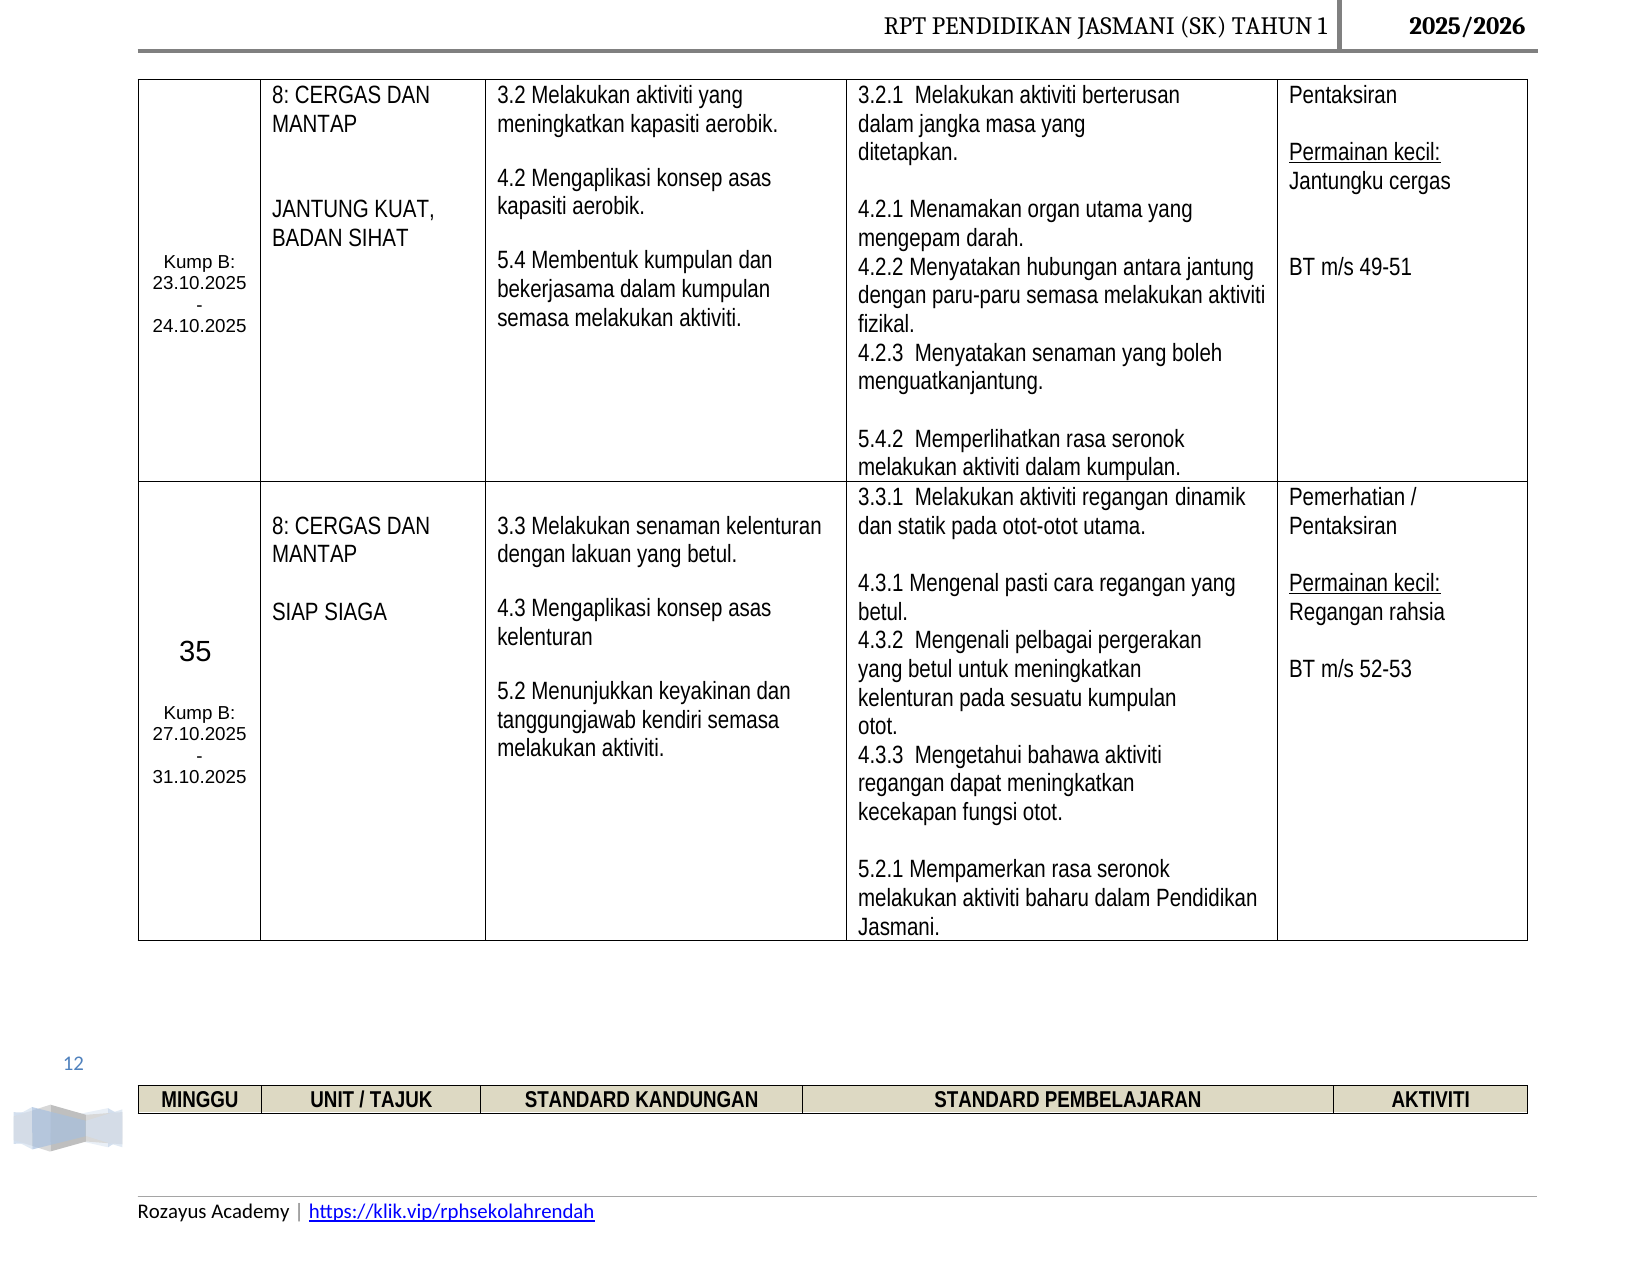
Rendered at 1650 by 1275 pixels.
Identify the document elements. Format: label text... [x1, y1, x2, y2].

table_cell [486, 80, 846, 481]
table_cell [261, 80, 485, 481]
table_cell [139, 80, 260, 481]
table_header STANDARD PEMBELAJARAN [803, 1086, 1333, 1112]
table_header UNIT / TAJUK [262, 1086, 480, 1112]
table_header STANDARD KANDUNGAN [481, 1086, 802, 1112]
table_cell 3.3.1 Melakukan aktiviti regangan dinamik dan statik pada otot-otot utama. 4.3.1 Mengenal pasti cara regangan yang betul. 4.3.2 Mengenali pelbagai pergerakan yang betul untuk meningkatkan kelenturan pada sesuatu kumpulan otot. 4.3.3 Mengetahui bahawa aktiviti regangan dapat meningkatkan kecekapan fungsi otot. 5.2.1 Mempamerkan rasa seronok melakukan aktiviti baharu dalam Pendidikan Jasmani. [847, 482, 1277, 940]
table_cell 35 Kump B: 27.10.2025-31.10.2025 [139, 482, 260, 940]
table_cell 8: CERGAS DAN MANTAP SIAP SIAGA [261, 482, 485, 940]
table_cell Pemerhatian / Pentaksiran Permainan kecil: Regangan rahsia BT m/s 52-53 [1278, 482, 1527, 940]
table_header MINGGU [139, 1086, 261, 1112]
table_cell 3.3 Melakukan senaman kelenturan dengan lakuan yang betul. 4.3 Mengaplikasi konsep asas kelenturan 5.2 Menunjukkan keyakinan dan tanggungjawab kendiri semasa melakukan aktiviti. [486, 482, 846, 940]
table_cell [1278, 80, 1527, 481]
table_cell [847, 80, 1277, 481]
table_header AKTIVITI [1334, 1086, 1527, 1112]
